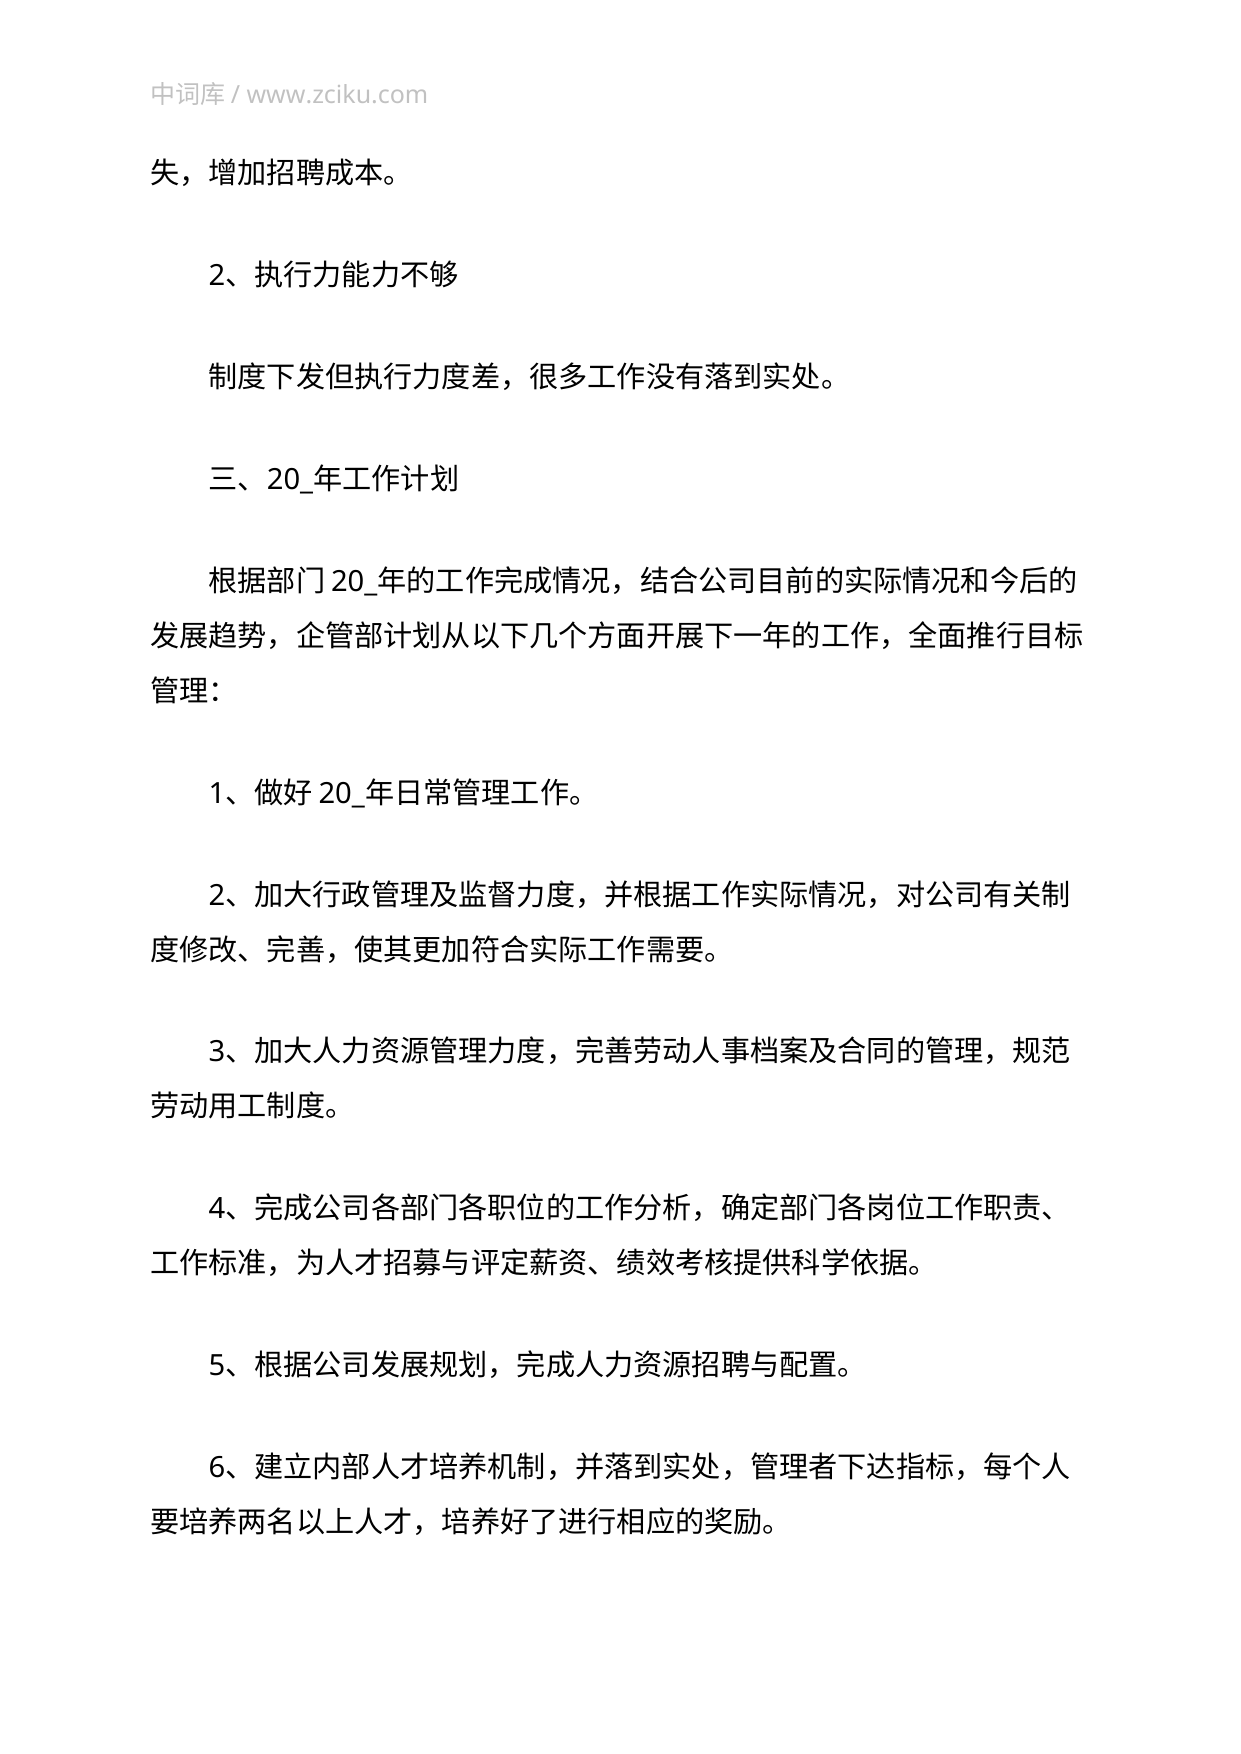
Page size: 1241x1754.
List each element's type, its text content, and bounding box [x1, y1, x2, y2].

text 根据部门20_年的工作完成情况，结合公司目前的实际情况和今后的发展趋势，企管部计划从以下几个方面开展下一年的工作，全面推行目标管理： [150, 557, 1090, 710]
text 2、加大行政管理及监督力度，并根据工作实际情况，对公司有关制度修改、完善，使其更加符合实际工作需要。 [150, 871, 1090, 968]
text 4、完成公司各部门各职位的工作分析，确定部门各岗位工作职责、工作标准，为人才招募与评定薪资、绩效考核提供科学依据。 [150, 1185, 1090, 1282]
text 制度下发但执行力度差，很多工作没有落到实处。 [150, 354, 1090, 396]
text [150, 150, 1090, 192]
text 2、执行力能力不够 [150, 252, 1090, 294]
text 5、根据公司发展规划，完成人力资源招聘与配置。 [150, 1341, 1090, 1384]
text 6、建立内部人才培养机制，并落到实处，管理者下达指标，每个人要培养两名以上人才，培养好了进行相应的奖励。 [150, 1443, 1090, 1541]
text 3、加大人力资源管理力度，完善劳动人事档案及合同的管理，规范劳动用工制度。 [150, 1028, 1090, 1125]
text 三、20_年工作计划 [150, 456, 1090, 498]
text 1、做好20_年日常管理工作。 [150, 769, 1090, 812]
